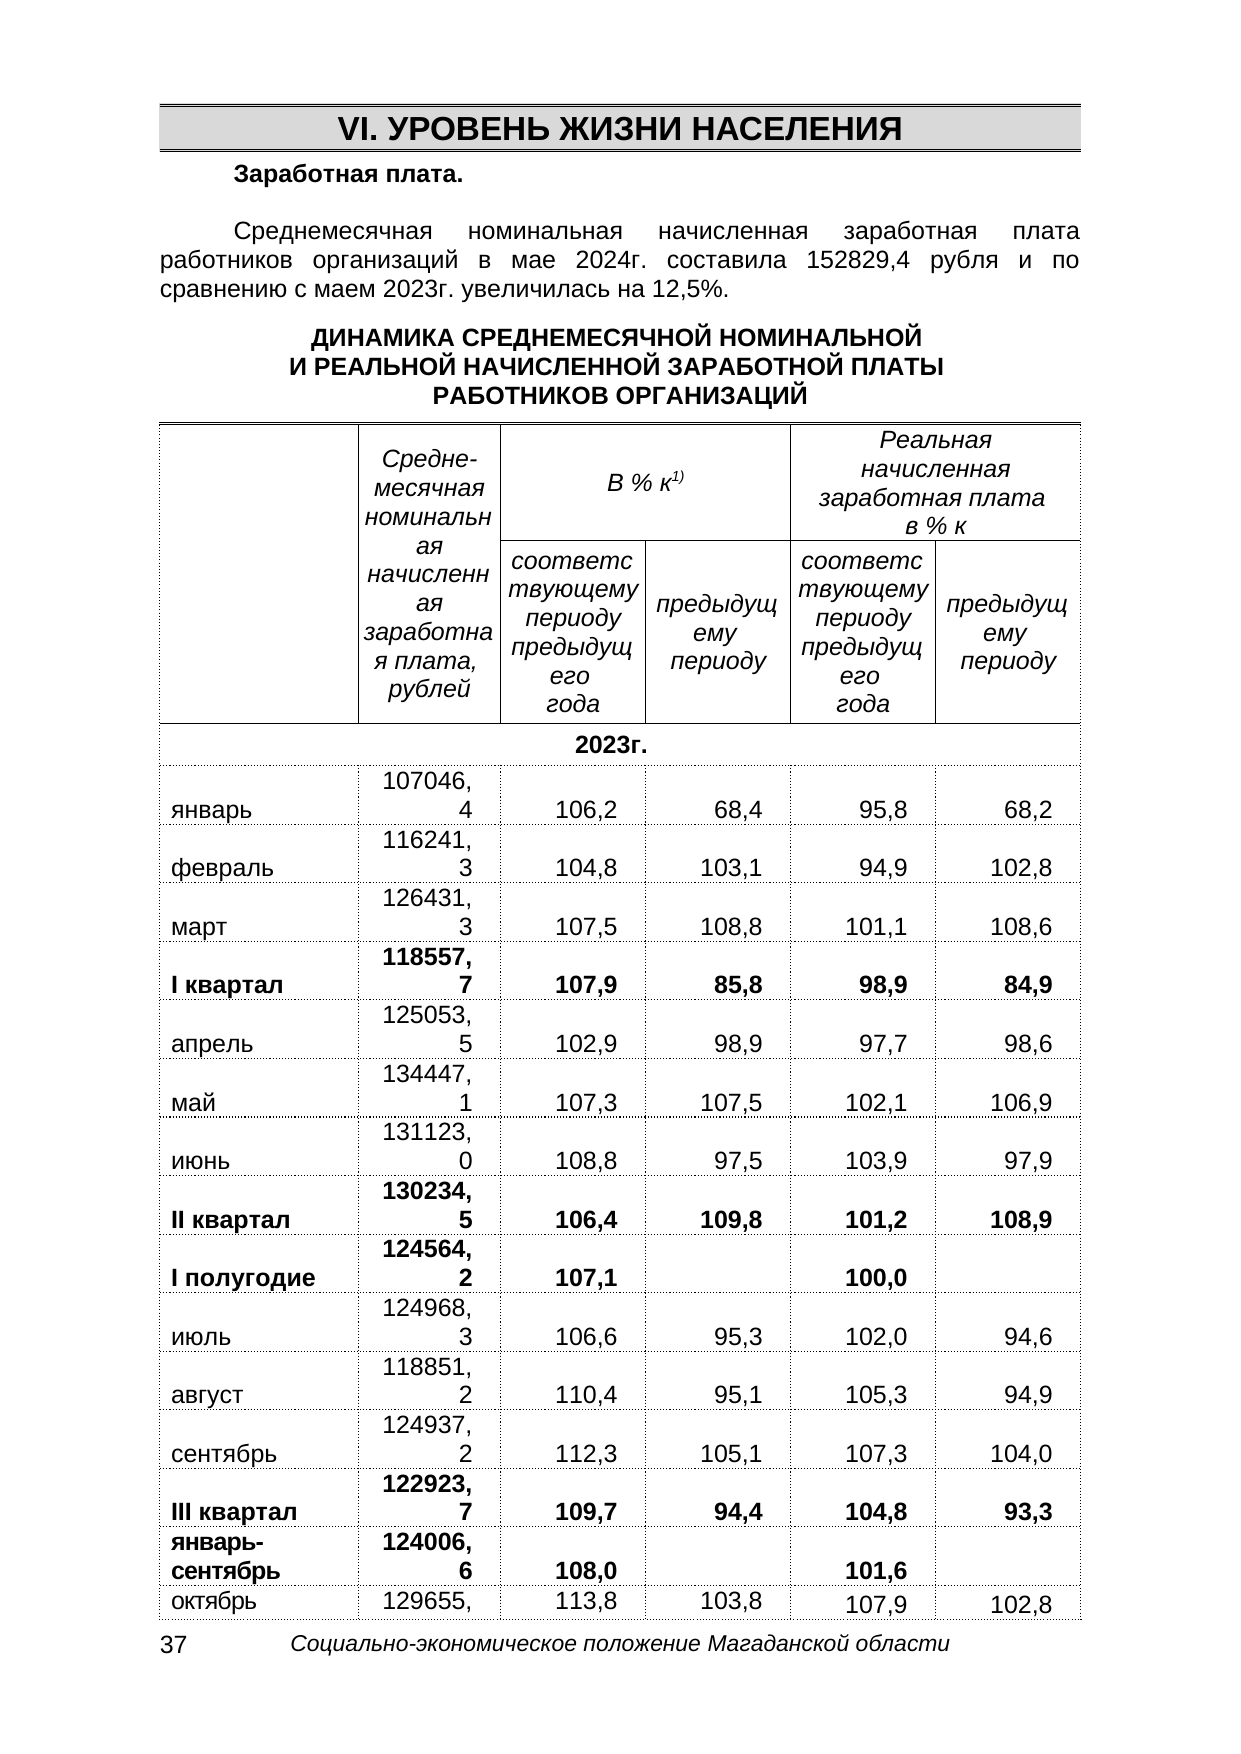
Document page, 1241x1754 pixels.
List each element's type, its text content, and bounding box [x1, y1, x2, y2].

subtitle VI. УРОВЕНЬ ЖИЗНИ НАСЕЛЕНИЯ [159, 107, 1081, 152]
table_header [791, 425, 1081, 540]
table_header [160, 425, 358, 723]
text ДИНАМИКА СРЕДНЕМЕСЯЧНОЙ НОМИНАЛЬНОЙ И РЕАЛЬНОЙ НАЧИСЛЕННОЙ ЗАРАБОТНОЙ ПЛАТЫ РАБОТНИКОВ ОРГАНИЗАЦИЙ [159, 323, 1081, 409]
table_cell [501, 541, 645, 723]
text Среднемесячная номинальная начисленная заработная плата работников организаций в мае 2024г. составила 152829,4 рубля и по сравнению с маем 2023г. увеличилась на 12,5%. [159, 216, 1081, 302]
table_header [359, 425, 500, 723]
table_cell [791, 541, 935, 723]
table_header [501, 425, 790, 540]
text Заработная плата. [159, 158, 1081, 187]
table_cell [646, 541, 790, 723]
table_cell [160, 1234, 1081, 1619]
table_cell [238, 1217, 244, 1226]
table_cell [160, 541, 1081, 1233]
